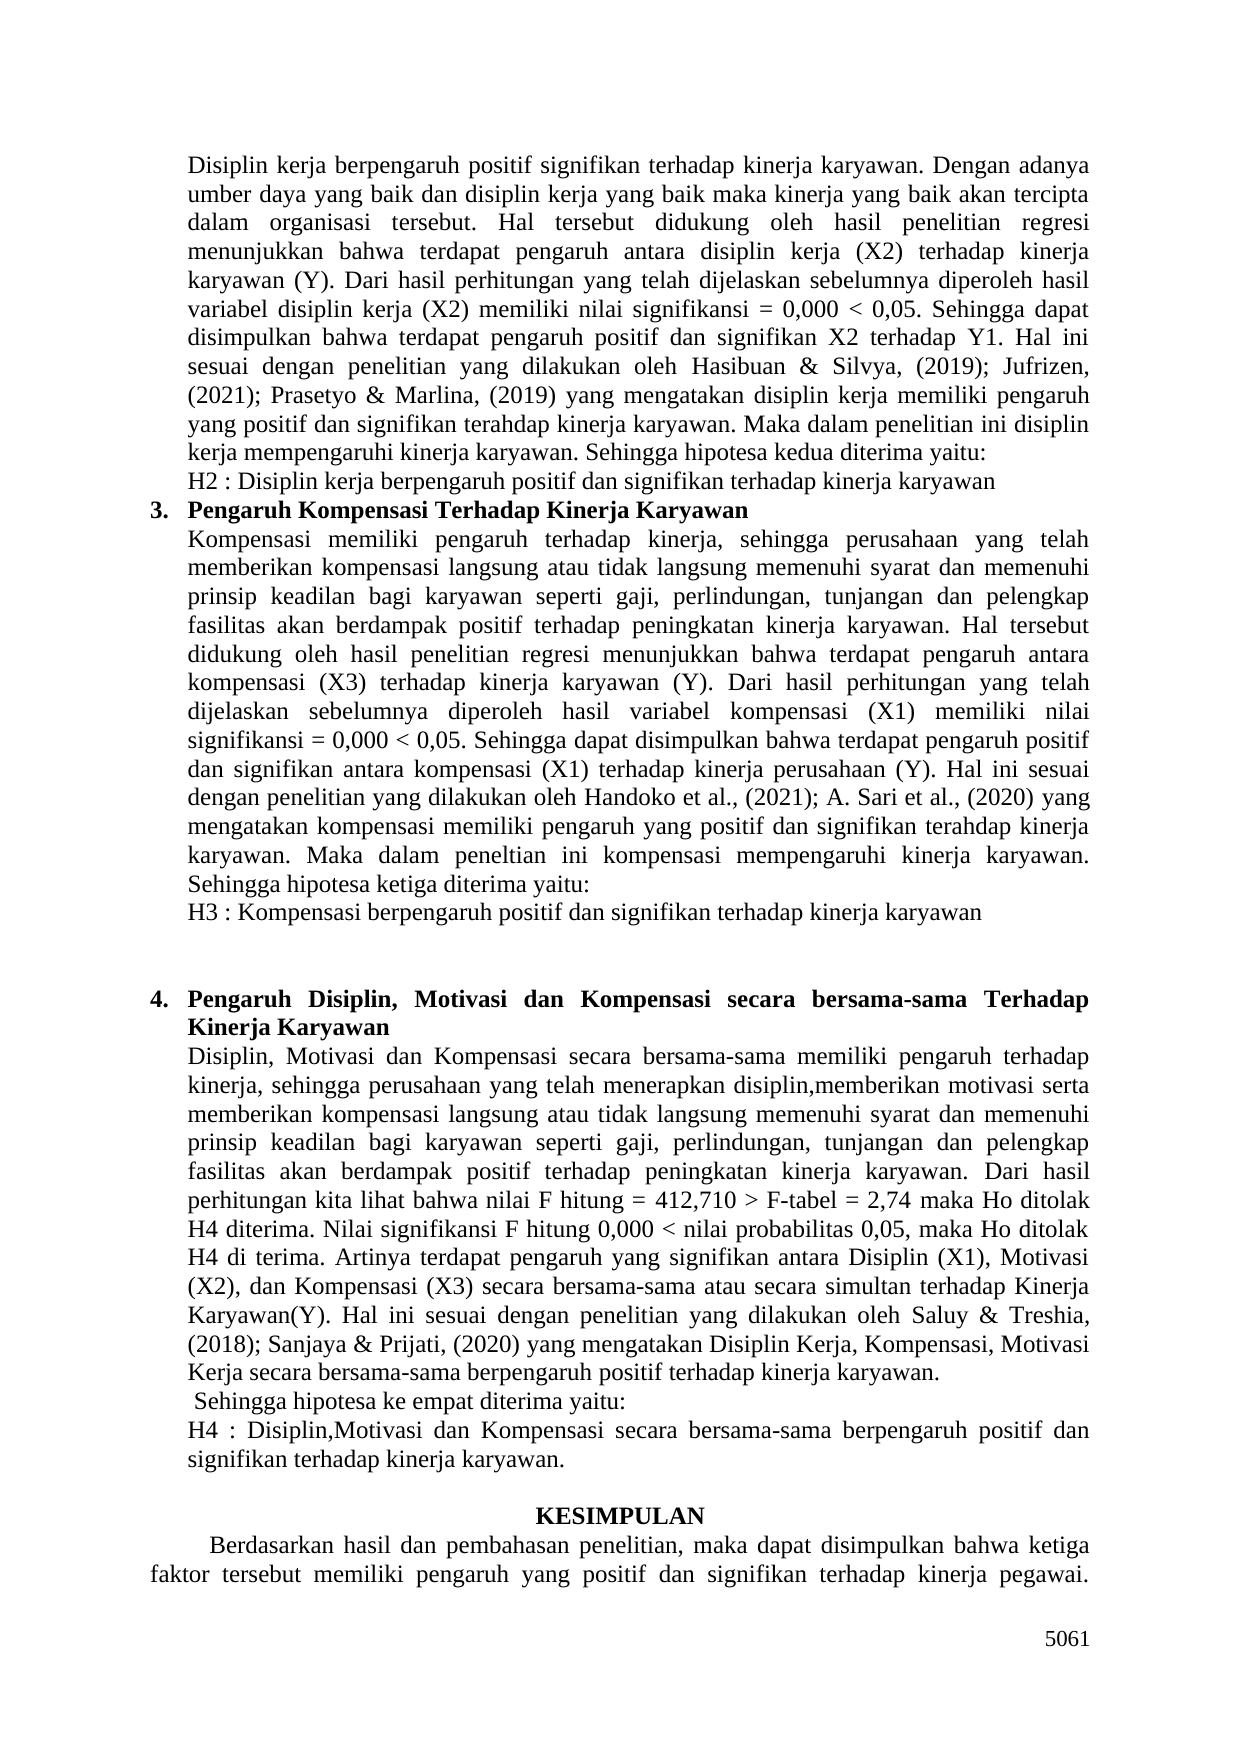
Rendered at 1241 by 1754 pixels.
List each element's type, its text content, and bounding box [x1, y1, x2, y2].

text Disiplin, Motivasi dan Kompensasi secara bersama-sama memiliki pengaruh terhadap kinerja, sehingga perusahaan yang telah menerapkan disiplin,memberikan motivasi serta memberikan kompensasi langsung atau tidak langsung memenuhi syarat dan memenuhi prinsip keadilan bagi karyawan seperti gaji, perlindungan, tunjangan dan pelengkap fasilitas akan berdampak positif terhadap peningkatan kinerja karyawan. Dari hasil perhitungan kita lihat bahwa nilai F hitung = 412,710 > F-tabel = 2,74 maka Ho ditolak H4 diterima. Nilai signifikansi F hitung 0,000 < nilai probabilitas 0,05, maka Ho ditolak H4 di terima. Artinya terdapat pengaruh yang signifikan antara Disiplin (X1), Motivasi (X2), dan Kompensasi (X3) secara bersama-sama atau secara simultan terhadap Kinerja Karyawan(Y). Hal ini sesuai dengan penelitian yang dilakukan oleh Saluy & Treshia, (2018); Sanjaya & Prijati, (2020) yang mengatakan Disiplin Kerja, Kompensasi, Motivasi Kerja secara bersama-sama berpengaruh positif terhadap kinerja karyawan. [187, 1041, 1090, 1386]
list Pengaruh Disiplin, Motivasi dan Kompensasi secara bersama-sama Terhadap Kinerja Karyawan [150, 984, 1090, 1041]
text Disiplin kerja berpengaruh positif signifikan terhadap kinerja karyawan. Dengan adanya umber daya yang baik dan disiplin kerja yang baik maka kinerja yang baik akan tercipta dalam organisasi tersebut. Hal tersebut didukung oleh hasil penelitian regresi menunjukkan bahwa terdapat pengaruh antara disiplin kerja (X2) terhadap kinerja karyawan (Y). Dari hasil perhitungan yang telah dijelaskan sebelumnya diperoleh hasil variabel disiplin kerja (X2) memiliki nilai signifikansi = 0,000 < 0,05. Sehingga dapat disimpulkan bahwa terdapat pengaruh positif dan signifikan X2 terhadap Y1. Hal ini sesuai dengan penelitian yang dilakukan oleh Hasibuan & Silvya, (2019); Jufrizen, (2021); Prasetyo & Marlina, (2019) yang mengatakan disiplin kerja memiliki pengaruh yang positif dan signifikan terahdap kinerja karyawan. Maka dalam penelitian ini disiplin kerja mempengaruhi kinerja karyawan. Sehingga hipotesa kedua diterima yaitu: [187, 150, 1090, 466]
text KESIMPULAN [150, 1501, 1090, 1530]
text Sehingga hipotesa ke empat diterima yaitu: [187, 1386, 1090, 1415]
text H2 : Disiplin kerja berpengaruh positif dan signifikan terhadap kinerja karyawan [187, 466, 1090, 495]
text H3 : Kompensasi berpengaruh positif dan signifikan terhadap kinerja karyawan [187, 897, 1090, 926]
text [150, 1530, 1090, 1587]
text H4 : Disiplin,Motivasi dan Kompensasi secara bersama-sama berpengaruh positif dan signifikan terhadap kinerja karyawan. [187, 1415, 1090, 1472]
text Kompensasi memiliki pengaruh terhadap kinerja, sehingga perusahaan yang telah memberikan kompensasi langsung atau tidak langsung memenuhi syarat dan memenuhi prinsip keadilan bagi karyawan seperti gaji, perlindungan, tunjangan dan pelengkap fasilitas akan berdampak positif terhadap peningkatan kinerja karyawan. Hal tersebut didukung oleh hasil penelitian regresi menunjukkan bahwa terdapat pengaruh antara kompensasi (X3) terhadap kinerja karyawan (Y). Dari hasil perhitungan yang telah dijelaskan sebelumnya diperoleh hasil variabel kompensasi (X1) memiliki nilai signifikansi = 0,000 < 0,05. Sehingga dapat disimpulkan bahwa terdapat pengaruh positif dan signifikan antara kompensasi (X1) terhadap kinerja perusahaan (Y). Hal ini sesuai dengan penelitian yang dilakukan oleh Handoko et al., (2021); A. Sari et al., (2020) yang mengatakan kompensasi memiliki pengaruh yang positif dan signifikan terahdap kinerja karyawan. Maka dalam peneltian ini kompensasi mempengaruhi kinerja karyawan. Sehingga hipotesa ketiga diterima yaitu: [187, 524, 1090, 897]
list Pengaruh Kompensasi Terhadap Kinerja Karyawan [150, 495, 1090, 524]
